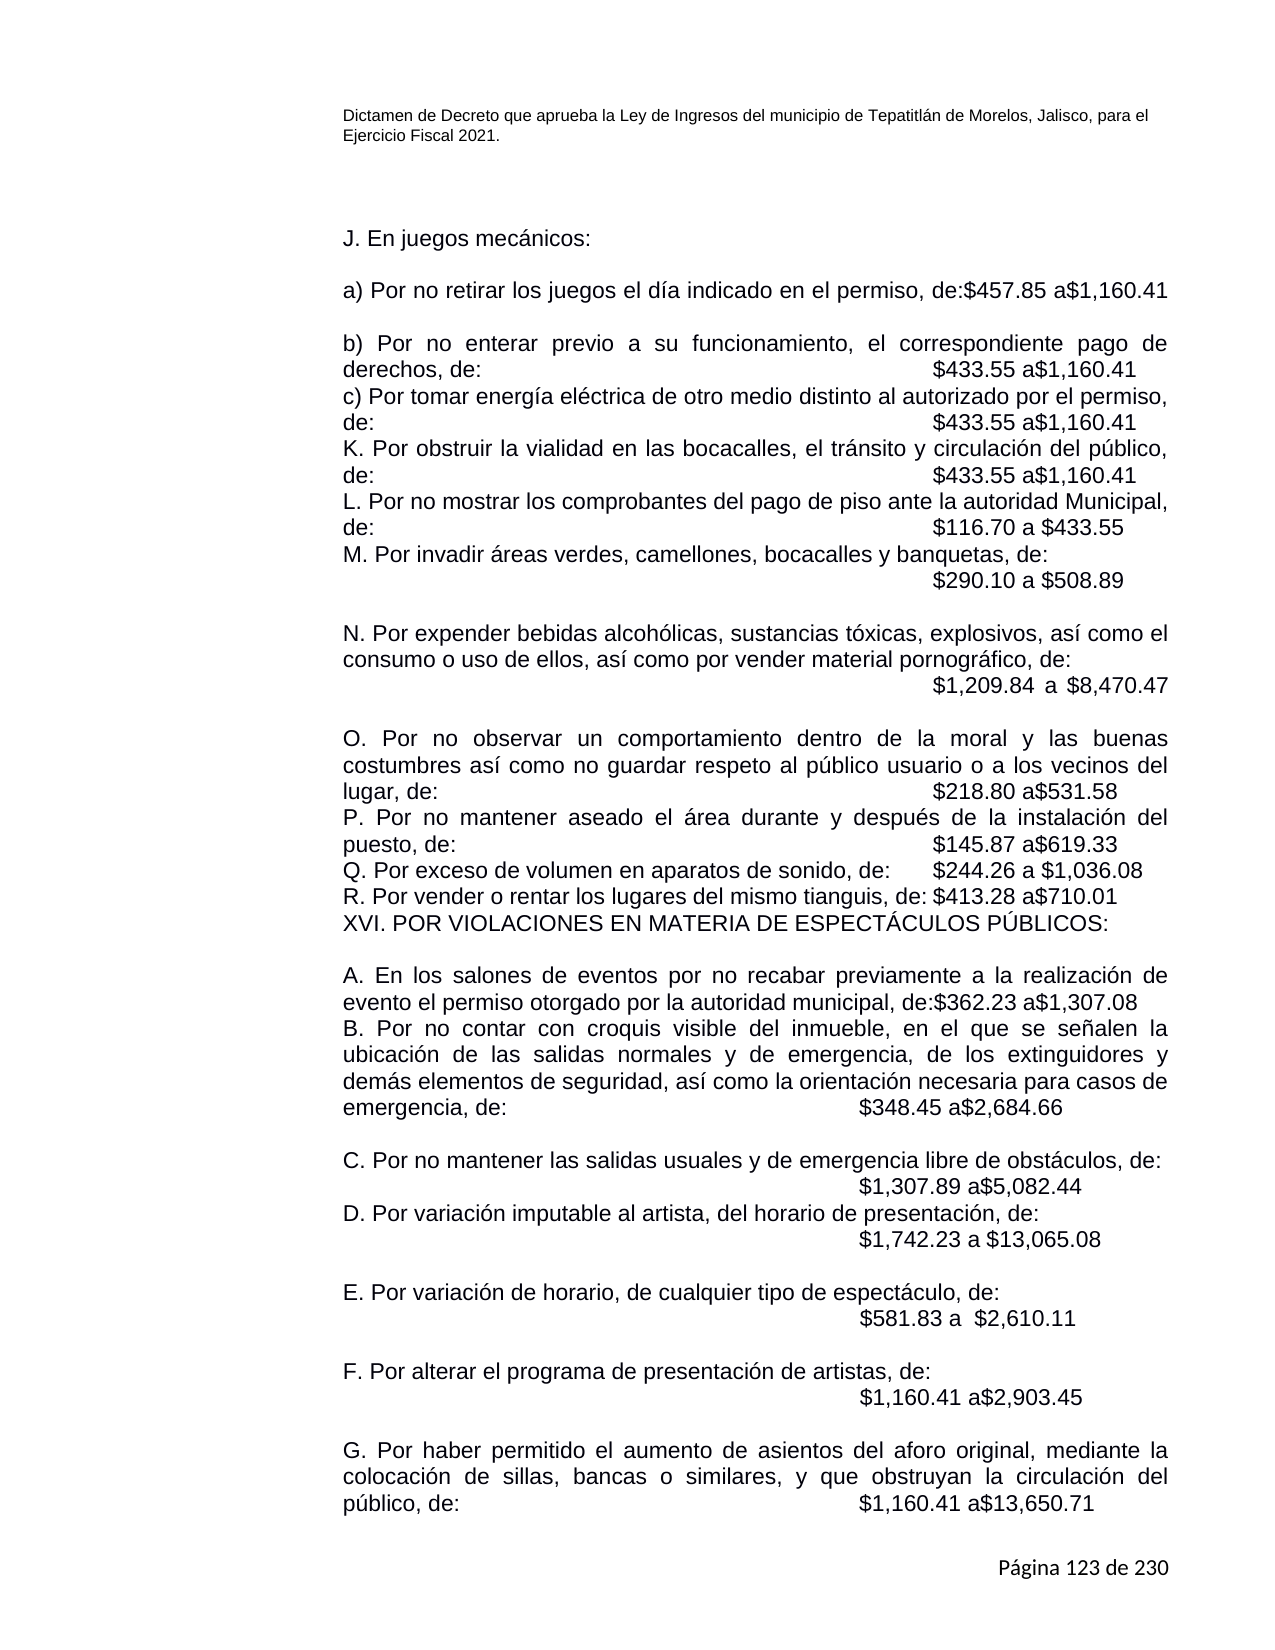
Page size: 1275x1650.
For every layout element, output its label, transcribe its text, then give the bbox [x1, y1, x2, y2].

text F. Por alterar el programa de presentación de artistas, de: [343, 1358, 1169, 1384]
text P. Por no mantener aseado el área durante y después de la instalación del puesto, de: $145.87 a$619.33 [343, 804, 1169, 857]
text E. Por variación de horario, de cualquier tipo de espectáculo, de: [343, 1279, 1169, 1305]
text D. Por variación imputable al artista, del horario de presentación, de: [343, 1199, 1169, 1226]
text XVI. POR VIOLACIONES EN MATERIA DE ESPECTÁCULOS PÚBLICOS: [343, 910, 1169, 962]
text Q. Por exceso de volumen en aparatos de sonido, de: $244.26 a $1,036.08 [343, 857, 1169, 883]
text $1,160.41 a$2,903.45 [786, 1384, 1169, 1410]
text O. Por no observar un comportamiento dentro de la moral y las buenas costumbres así como no guardar respeto al público usuario o a los vecinos del lugar, de: $218.80 a$531.58 [343, 725, 1169, 804]
text b) Por no enterar previo a su funcionamiento, el correspondiente pago de derechos, de: $433.55 a$1,160.41 [343, 330, 1169, 383]
text c) Por tomar energía eléctrica de otro medio distinto al autorizado por el permiso, de: $433.55 a$1,160.41 [343, 383, 1169, 435]
text R. Por vender o rentar los lugares del mismo tianguis, de: $413.28 a$710.01 [343, 883, 1169, 910]
text $290.10 a $508.89 [786, 567, 1169, 593]
text K. Por obstruir la vialidad en las bocacalles, el tránsito y circulación del público, de: $433.55 a$1,160.41 [343, 435, 1169, 488]
text $581.83 a $2,610.11 [786, 1305, 1169, 1331]
text M. Por invadir áreas verdes, camellones, bocacalles y banquetas, de: [343, 541, 1169, 567]
text J. En juegos mecánicos: [343, 224, 1169, 251]
text A. En los salones de eventos por no recabar previamente a la realización de evento el permiso otorgado por la autoridad municipal, de:$362.23 a$1,307.08 [343, 962, 1169, 1015]
text C. Por no mantener las salidas usuales y de emergencia libre de obstáculos, de: $1,307.89 a$5,082.44 [343, 1147, 1169, 1199]
text B. Por no contar con croquis visible del inmueble, en el que se señalen la ubicación de las salidas normales y de emergencia, de los extinguidores y demás elementos de seguridad, así como la orientación necesaria para casos de emergencia, de: $348.45 a$2,684.66 [343, 1015, 1169, 1121]
text $1,742.23 a $13,065.08 [859, 1226, 1169, 1279]
text L. Por no mostrar los comprobantes del pago de piso ante la autoridad Municipal, de: $116.70 a $433.55 [343, 488, 1169, 541]
text G. Por haber permitido el aumento de asientos del aforo original, mediante la colocación de sillas, bancas o similares, y que obstruyan la circulación del público, de: $1,160.41 a$13,650.71 [343, 1437, 1169, 1516]
text a) Por no retirar los juegos el día indicado en el permiso, de:$457.85 a$1,160.41 [343, 277, 1169, 330]
text N. Por expender bebidas alcohólicas, sustancias tóxicas, explosivos, así como el consumo o uso de ellos, así como por vender material pornográfico, de: $1,209.84 a $8,470.47 [343, 620, 1169, 725]
